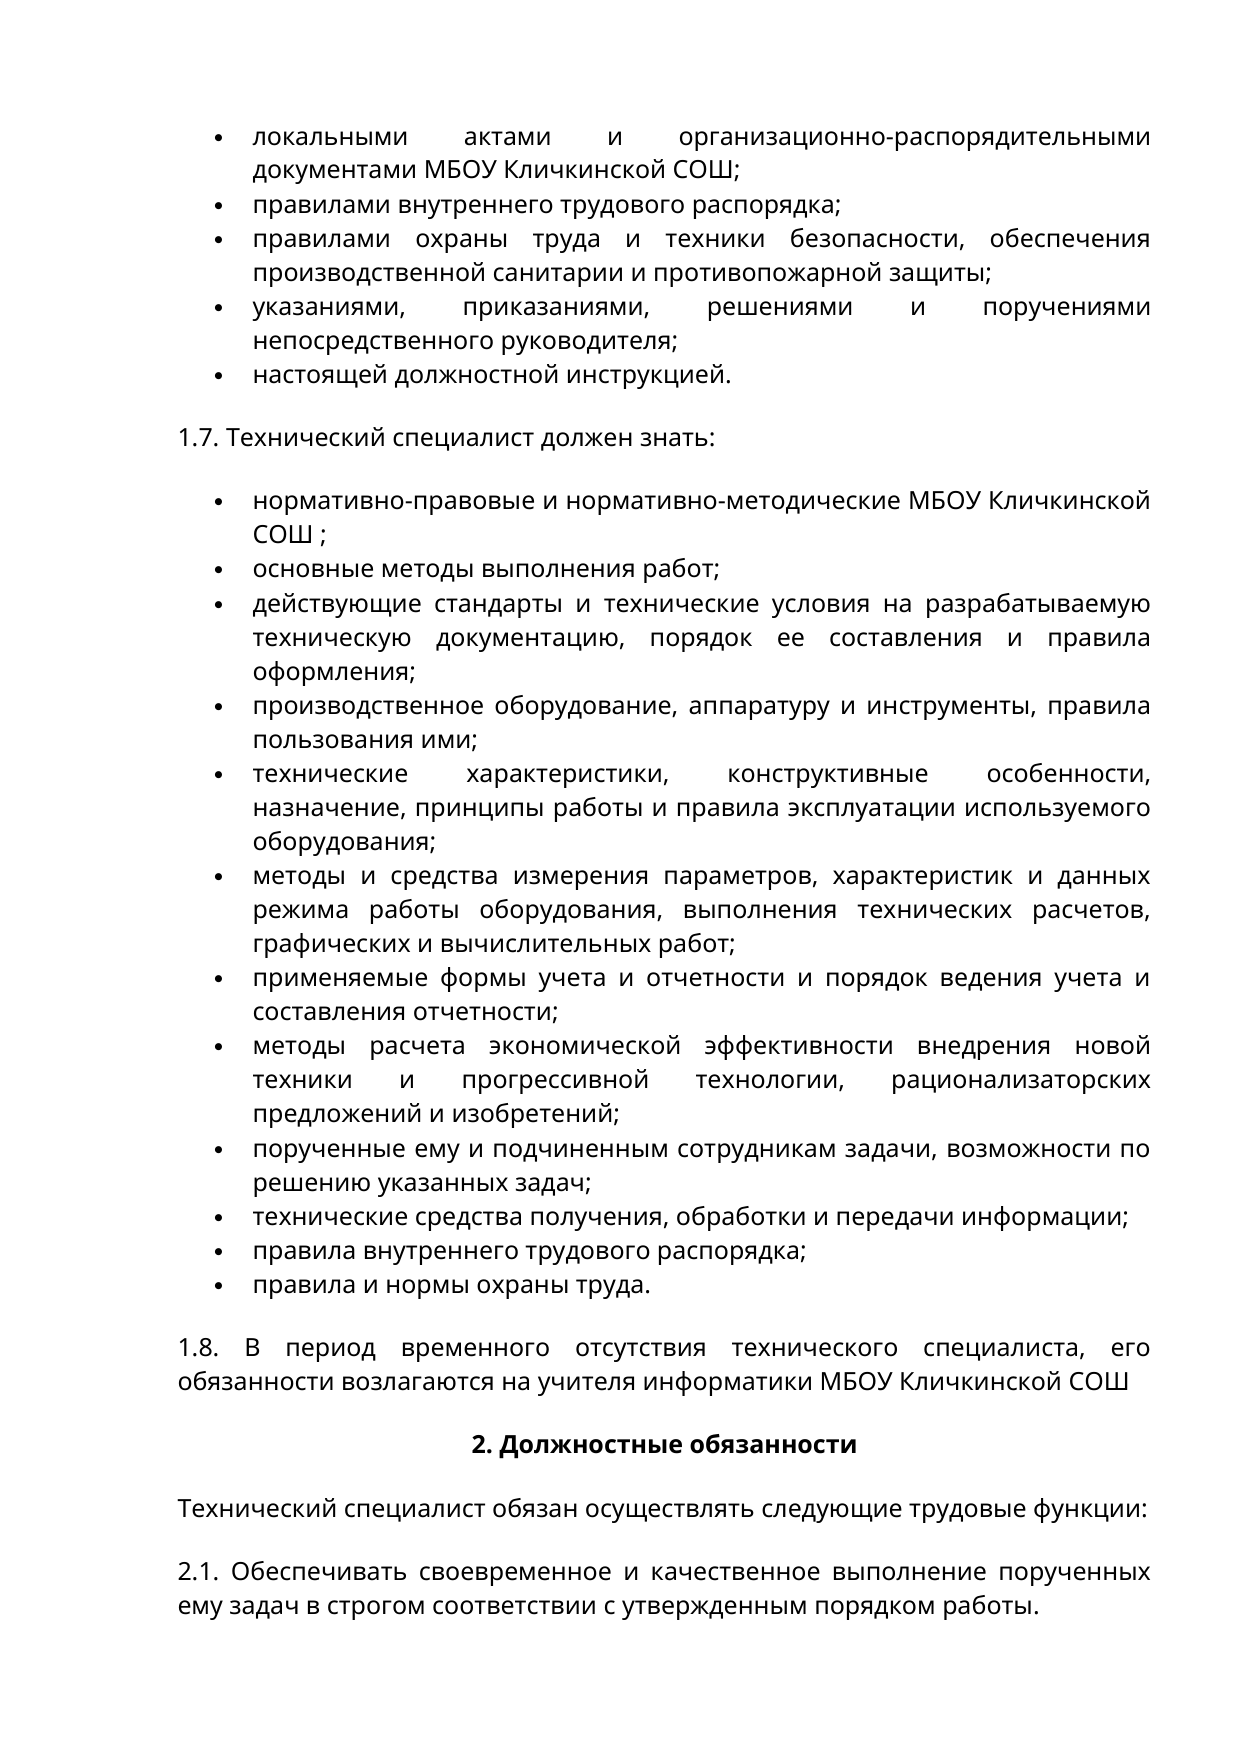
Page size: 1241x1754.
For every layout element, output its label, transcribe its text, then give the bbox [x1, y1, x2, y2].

text 1.8. В период временного отсутствия технического специалиста, его обязанности возлагаются на учителя информатики МБОУ Кличкинской СОШ [177, 1330, 1152, 1398]
list настоящей должностной инструкцией. [215, 357, 1152, 391]
list методы и средства измерения параметров, характеристик и данных режима работы оборудования, выполнения технических расчетов, графических и вычислительных работ; [215, 858, 1152, 960]
list указаниями, приказаниями, решениями и поручениями непосредственного руководителя; [215, 288, 1152, 357]
list действующие стандарты и технические условия на разрабатываемую техническую документацию, порядок ее составления и правила оформления; [215, 585, 1152, 687]
list основные методы выполнения работ; [215, 551, 1152, 585]
text 2.1. Обеспечивать своевременное и качественное выполнение порученных ему задач в строгом соответствии с утвержденным порядком работы. [177, 1553, 1152, 1622]
list правилами внутреннего трудового распорядка; [215, 186, 1152, 220]
list нормативно-правовые и нормативно-методические МБОУ Кличкинской СОШ ; [215, 483, 1152, 551]
list применяемые формы учета и отчетности и порядок ведения учета и составления отчетности; [215, 960, 1152, 1028]
list локальными актами и организационно-распорядительными документами МБОУ Кличкинской СОШ; [215, 118, 1152, 186]
list технические средства получения, обработки и передачи информации; [215, 1198, 1152, 1232]
list производственное оборудование, аппаратуру и инструменты, правила пользования ими; [215, 687, 1152, 756]
list технические характеристики, конструктивные особенности, назначение, принципы работы и правила эксплуатации используемого оборудования; [215, 756, 1152, 858]
list правила и нормы охраны труда. [215, 1266, 1152, 1301]
text 1.7. Технический специалист должен знать: [177, 420, 1152, 454]
list порученные ему и подчиненным сотрудникам задачи, возможности по решению указанных задач; [215, 1130, 1152, 1198]
text Технический специалист обязан осуществлять следующие трудовые функции: [177, 1490, 1152, 1524]
text 2. Должностные обязанности [177, 1427, 1152, 1461]
list правилами охраны труда и техники безопасности, обеспечения производственной санитарии и противопожарной защиты; [215, 220, 1152, 288]
list правила внутреннего трудового распорядка; [215, 1232, 1152, 1266]
list методы расчета экономической эффективности внедрения новой техники и прогрессивной технологии, рационализаторских предложений и изобретений; [215, 1028, 1152, 1130]
